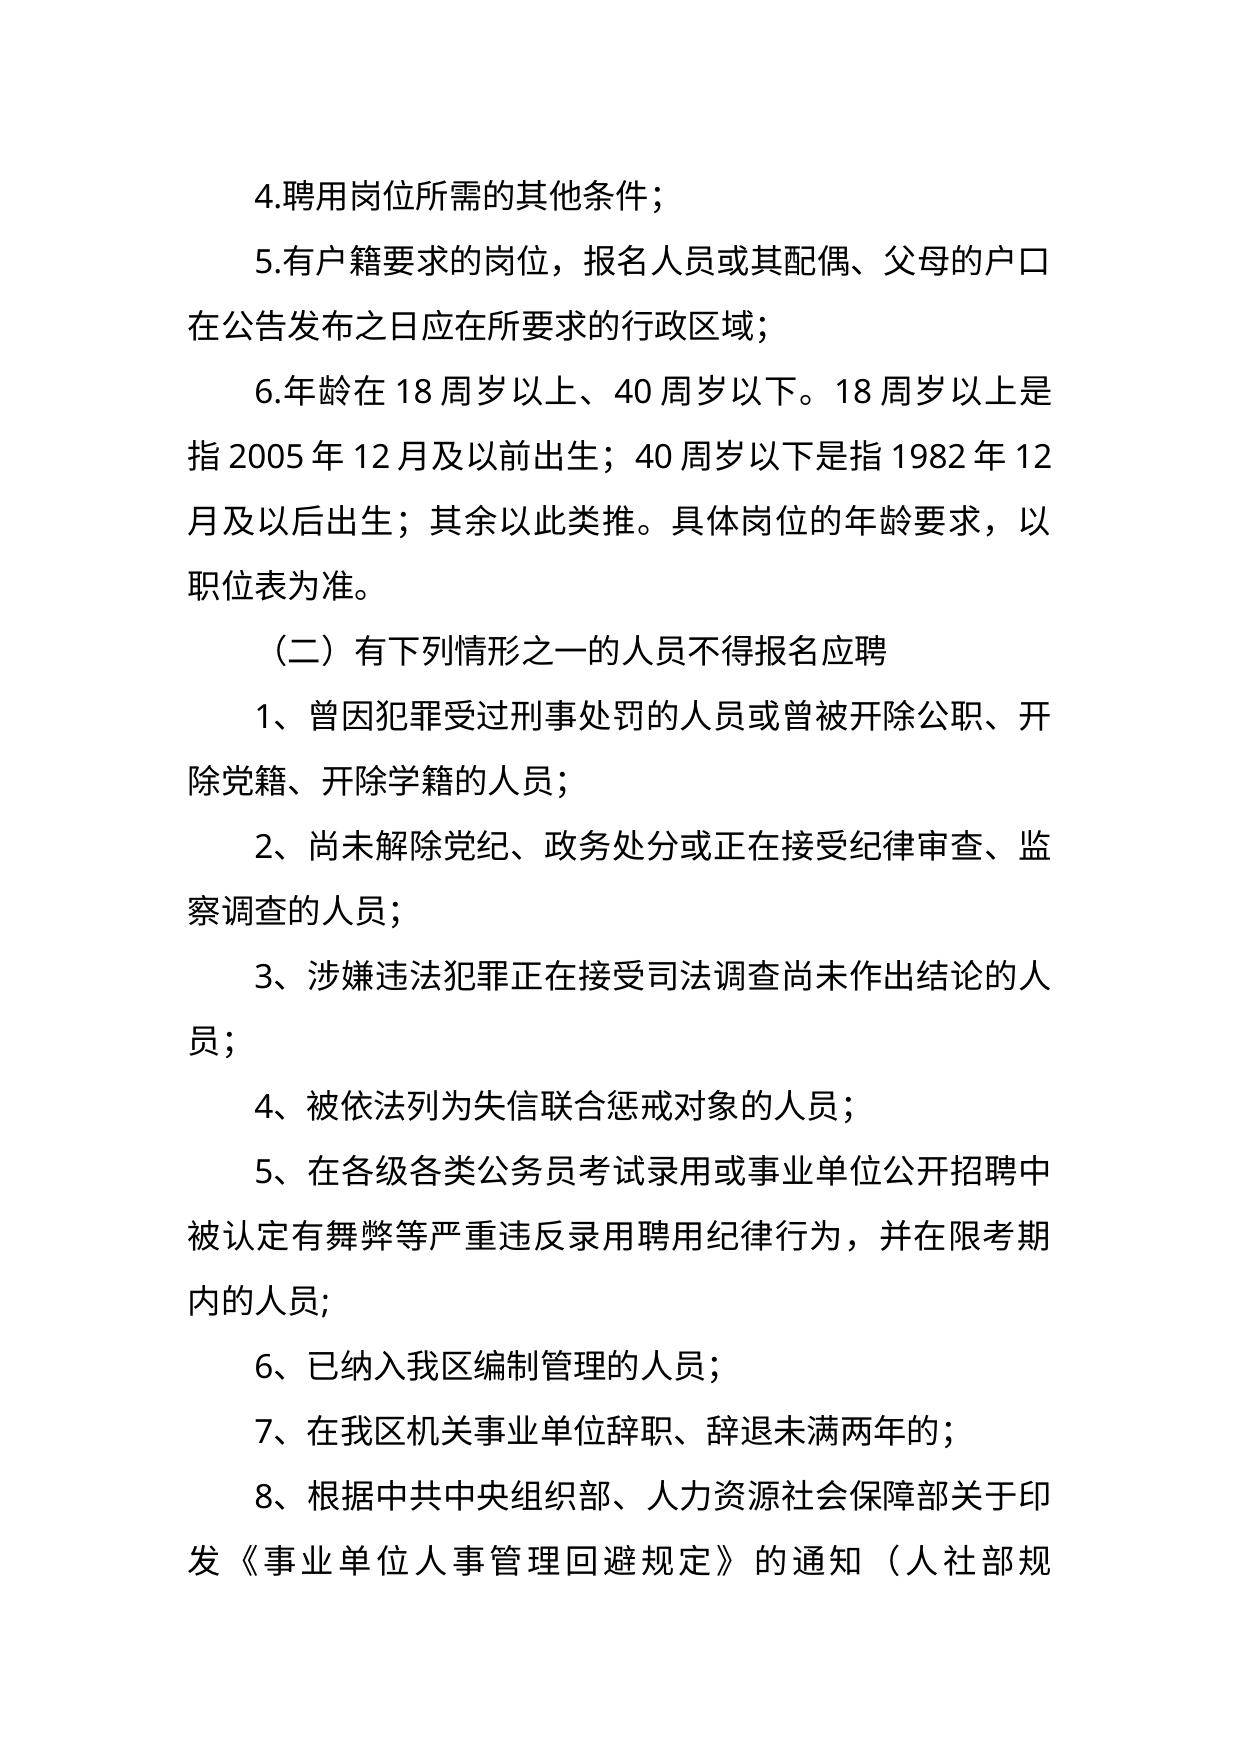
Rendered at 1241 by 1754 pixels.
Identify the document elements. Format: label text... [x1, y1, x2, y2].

text 3、涉嫌违法犯罪正在接受司法调查尚未作出结论的人员； [187, 942, 1053, 1072]
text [187, 1462, 1053, 1592]
text 1、曾因犯罪受过刑事处罚的人员或曾被开除公职、开除党籍、开除学籍的人员； [187, 682, 1053, 812]
text 2、尚未解除党纪、政务处分或正在接受纪律审查、监察调查的人员； [187, 812, 1053, 942]
text 6、已纳入我区编制管理的人员； [187, 1332, 1053, 1397]
text （二）有下列情形之一的人员不得报名应聘 [187, 617, 1053, 682]
text 5.有户籍要求的岗位，报名人员或其配偶、父母的户口在公告发布之日应在所要求的行政区域； [187, 227, 1053, 357]
text 5、在各级各类公务员考试录用或事业单位公开招聘中被认定有舞弊等严重违反录用聘用纪律行为，并在限考期内的人员; [187, 1137, 1053, 1332]
text 6.年龄在18周岁以上、40周岁以下。18周岁以上是指2005年12月及以前出生；40周岁以下是指1982年12月及以后出生；其余以此类推。具体岗位的年龄要求，以职位表为准。 [187, 357, 1053, 617]
text 4、被依法列为失信联合惩戒对象的人员； [187, 1072, 1053, 1137]
text 7、在我区机关事业单位辞职、辞退未满两年的； [187, 1397, 1053, 1462]
text 4.聘用岗位所需的其他条件； [187, 162, 1053, 227]
